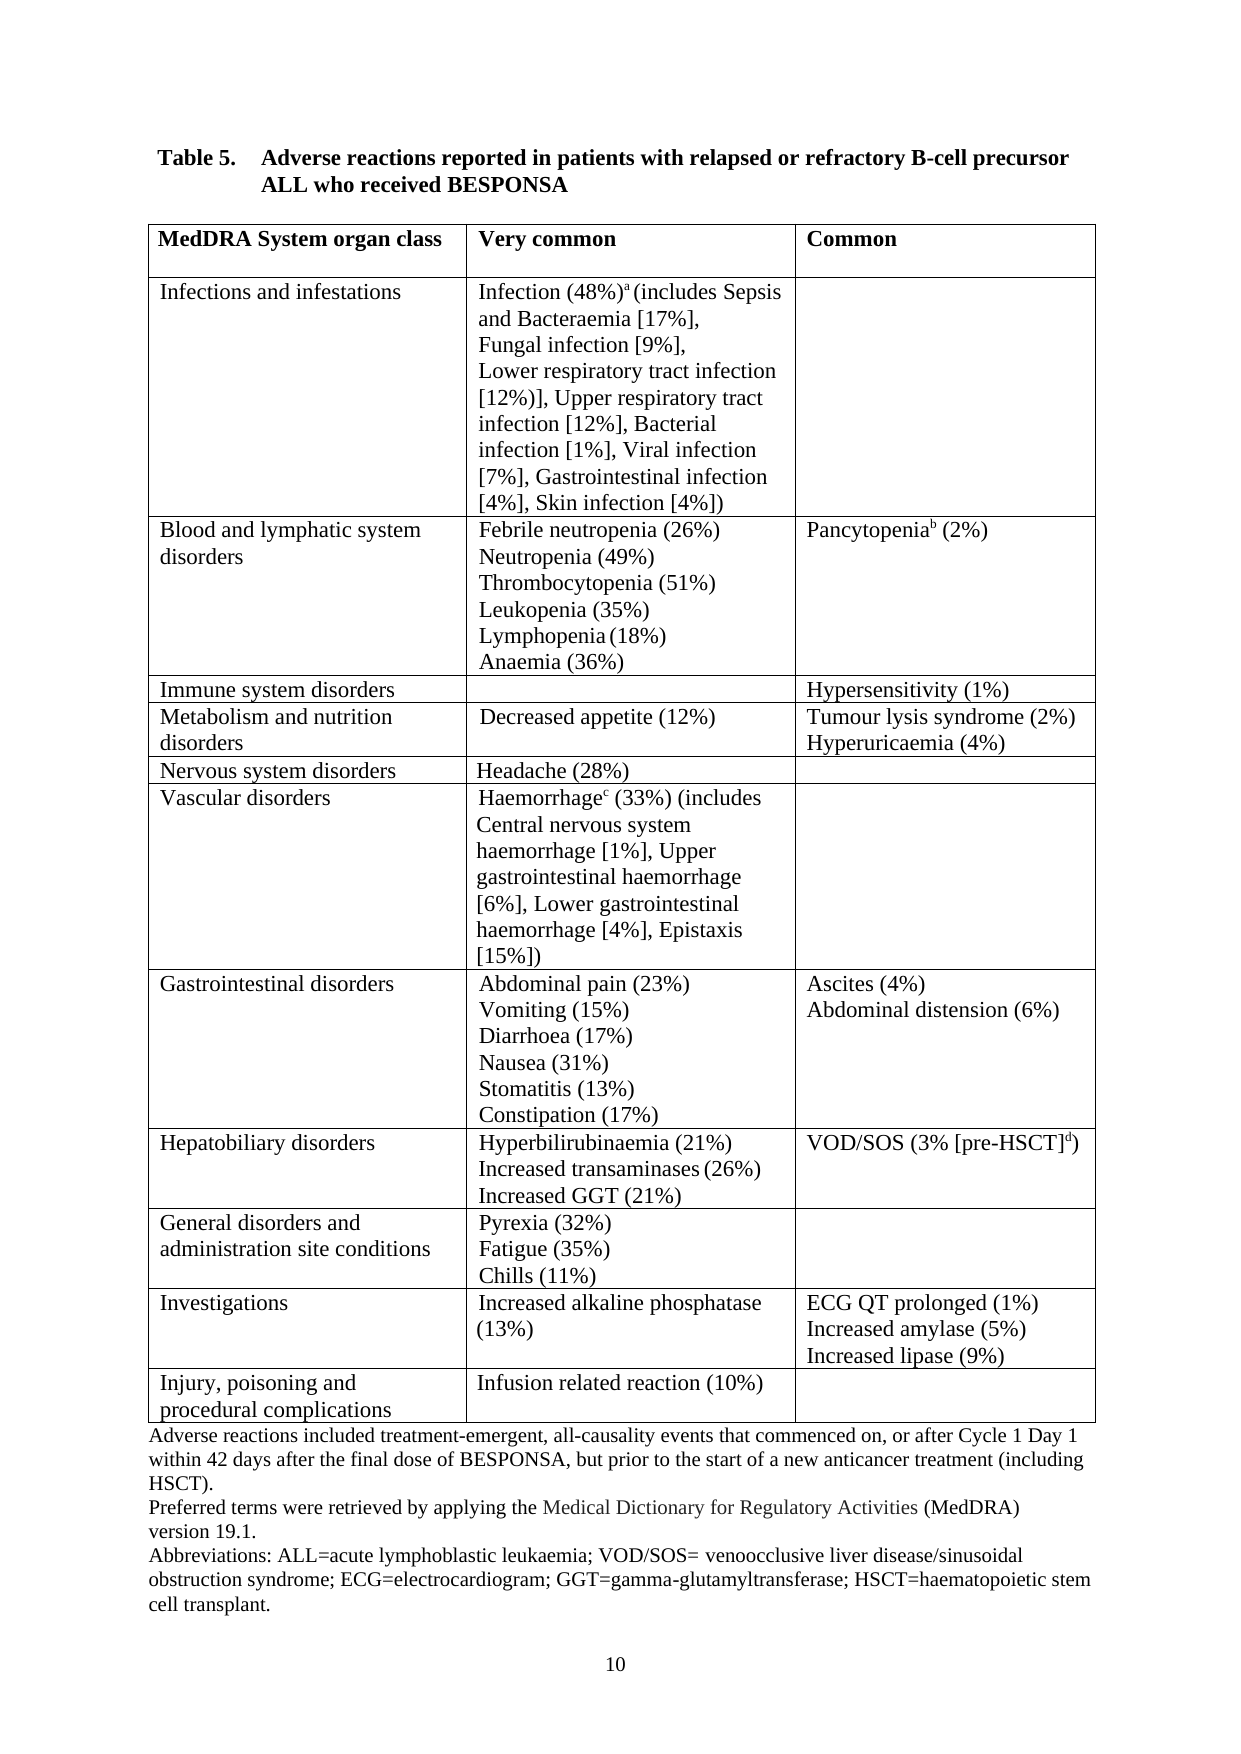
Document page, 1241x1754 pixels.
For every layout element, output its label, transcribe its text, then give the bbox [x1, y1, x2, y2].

table_cell Ascites (4%) Abdominal distension (6%) [796, 970, 1095, 1128]
table_cell Abdominal pain (23%) Vomiting (15%) Diarrhoea (17%) Nausea (31%) Stomatitis (13%) Constipation (17%) [467, 970, 795, 1128]
table_cell Pancytopeniab (2%) [796, 517, 1095, 675]
table_cell Immune system disorders [149, 676, 466, 702]
table_cell Nervous system disorders [149, 757, 466, 783]
table_cell Hypersensitivity (1%) [796, 676, 1095, 702]
table_cell Pyrexia (32%) Fatigue (35%) Chills (11%) [467, 1209, 795, 1288]
table_cell [796, 784, 1095, 969]
table_cell Decreased appetite (12%) [467, 703, 795, 756]
table_cell Infusion related reaction (10%) [467, 1369, 795, 1422]
table_cell MedDRA System organ class [149, 225, 466, 277]
table_cell [467, 676, 795, 702]
table_cell [796, 757, 1095, 783]
table_cell Headache (28%) [467, 757, 795, 783]
table_cell [796, 278, 1095, 516]
table_cell Injury, poisoning and procedural complications [149, 1369, 466, 1422]
table_cell Common [796, 225, 1095, 277]
table_cell ECG QT prolonged (1%) Increased amylase (5%) Increased lipase (9%) [796, 1289, 1095, 1368]
table_cell Hyperbilirubinaemia (21%) Increased transaminases (26%) Increased GGT (21%) [467, 1129, 795, 1208]
table_cell Metabolism and nutrition disorders [149, 703, 466, 756]
table_cell Investigations [149, 1289, 466, 1368]
table_cell Infections and infestations [149, 278, 466, 516]
table_cell Increased alkaline phosphatase (13%) [467, 1289, 795, 1368]
table_cell Febrile neutropenia (26%) Neutropenia (49%) Thrombocytopenia (51%) Leukopenia (35%) Lymphopenia (18%) Anaemia (36%) [467, 517, 795, 675]
table_cell Very common [467, 225, 795, 277]
table_cell VOD/SOS (3% [pre-HSCT]d) [796, 1129, 1095, 1208]
table_cell Tumour lysis syndrome (2%) Hyperuricaemia (4%) [796, 703, 1095, 756]
table_header Table 5. Adverse reactions reported in patients with relapsed or refractory B-cell precursor ALL who received BESPONSA [148, 145, 1095, 223]
table_cell Vascular disorders [149, 784, 466, 969]
table_cell Gastrointestinal disorders [149, 970, 466, 1128]
table_cell General disorders and administration site conditions [149, 1209, 466, 1288]
table_cell Hepatobiliary disorders [149, 1129, 466, 1208]
table_cell Infection (48%)a (includes Sepsis and Bacteraemia [17%], Fungal infection [9%], Lower respiratory tract infection [12%)], Upper respiratory tract infection [12%], Bacterial infection [1%], Viral infection [7%], Gastrointestinal infection [4%], Skin infection [4%]) [467, 278, 795, 516]
table_cell [796, 1369, 1095, 1422]
table_cell Blood and lymphatic system disorders [149, 517, 466, 675]
table_cell Haemorrhagec (33%) (includes Central nervous system haemorrhage [1%], Upper gastrointestinal haemorrhage [6%], Lower gastrointestinal haemorrhage [4%], Epistaxis [15%]) [467, 784, 795, 969]
table_cell [796, 1209, 1095, 1288]
